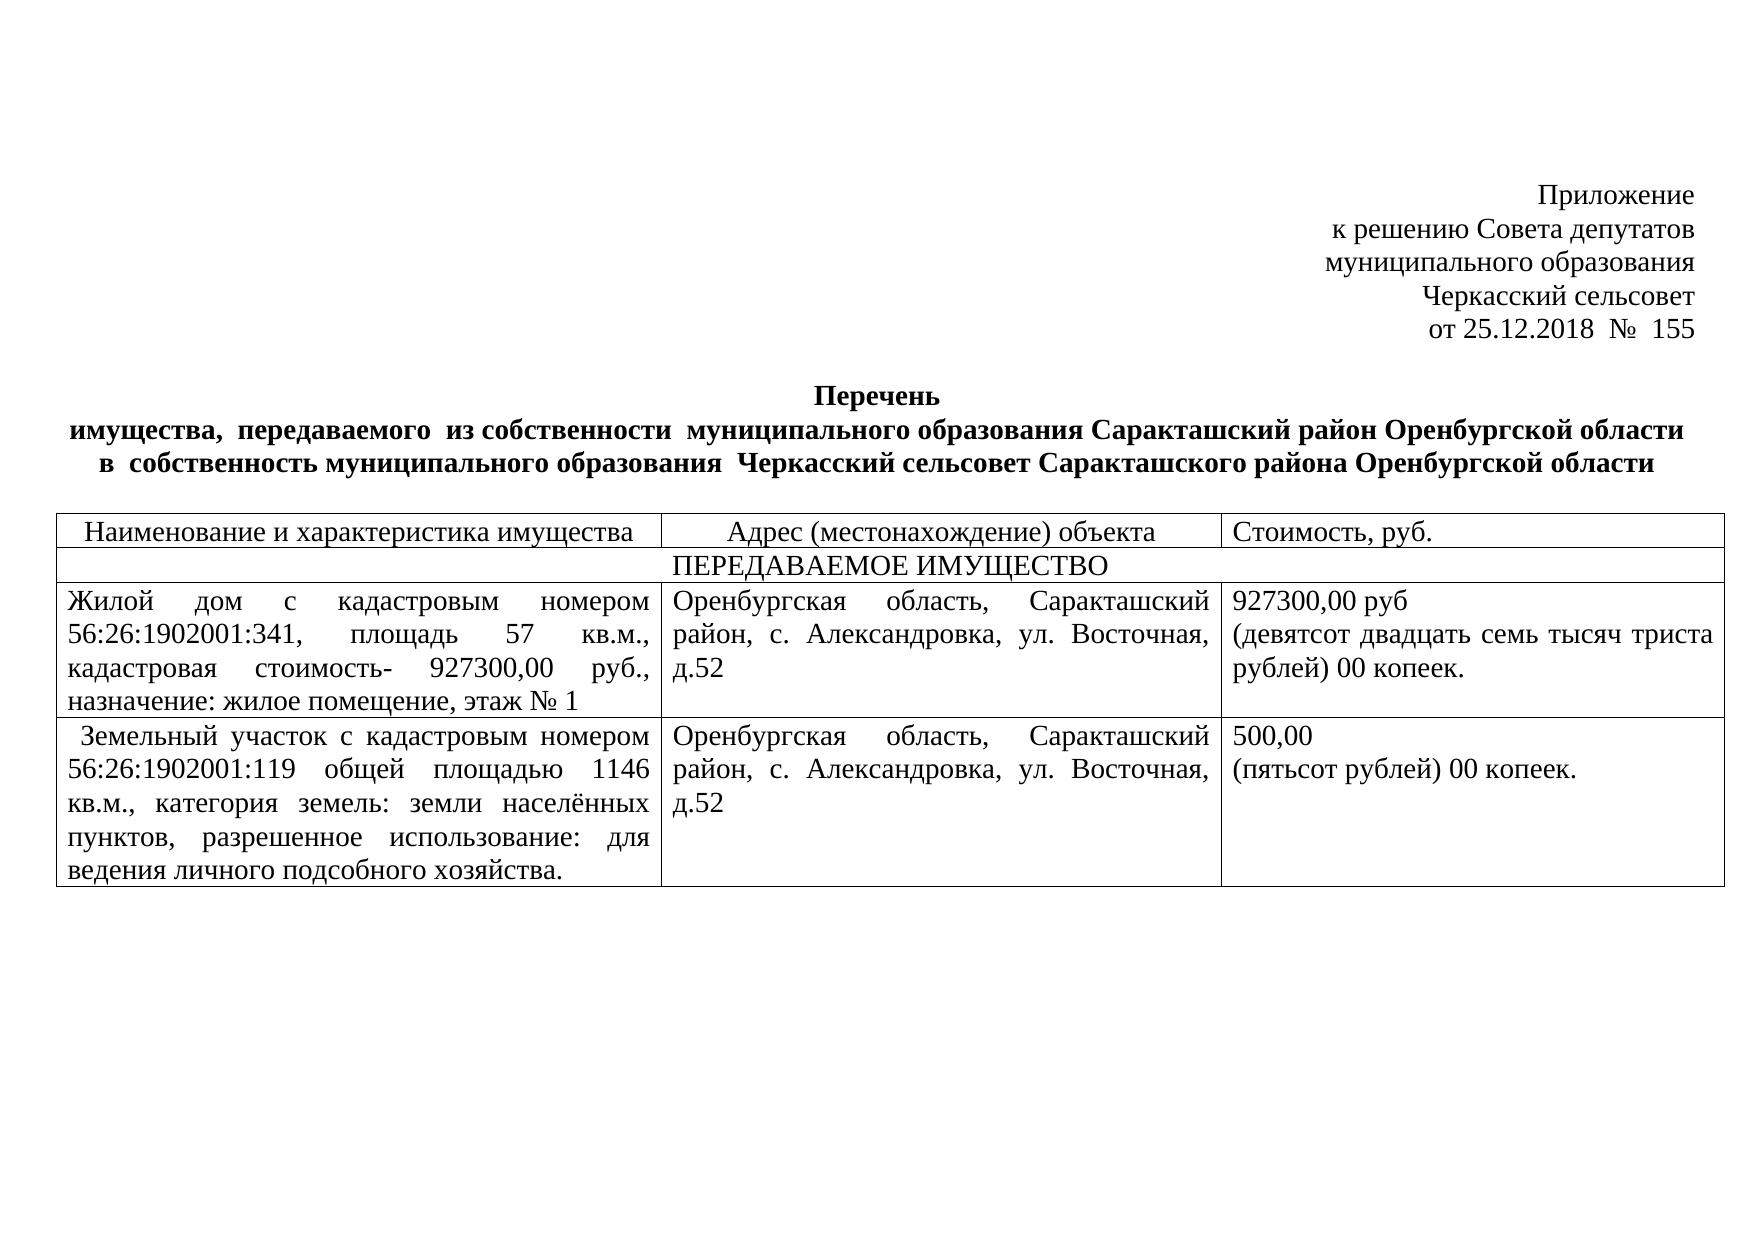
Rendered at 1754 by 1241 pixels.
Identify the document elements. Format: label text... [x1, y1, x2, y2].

table_cell Оренбургская область, Саракташский район, с. Александровка, ул. Восточная, д.52 [662, 718, 1221, 886]
table_cell 500,00 (пятьсот рублей) 00 копеек. [1222, 718, 1724, 886]
text муниципального образования [59, 244, 1695, 278]
text Черкасский сельсовет [59, 278, 1695, 311]
subtitle Приложение [59, 177, 1695, 211]
table_header Адрес (местонахождение) объекта [662, 514, 1221, 547]
subtitle имущества, передаваемого из собственности муниципального образования Саракташский район Оренбургской области в собственность муниципального образования Черкасский сельсовет Саракташского района Оренбургской области [59, 412, 1695, 479]
table_header Наименование и характеристика имущества [57, 514, 661, 547]
table_cell ПЕРЕДАВАЕМОЕ ИМУЩЕСТВО [57, 548, 1724, 582]
table_cell Жилой дом с кадастровым номером 56:26:1902001:341, площадь 57 кв.м., кадастровая стоимость- 927300,00 руб., назначение: жилое помещение, этаж № 1 [57, 583, 661, 717]
text от 25.12.2018 № 155 [59, 311, 1695, 345]
table_cell 927300,00 руб (девятсот двадцать семь тысяч триста рублей) 00 копеек. [1222, 583, 1724, 717]
text к решению Совета депутатов [59, 211, 1695, 244]
title Перечень [59, 378, 1695, 412]
table_cell Оренбургская область, Саракташский район, с. Александровка, ул. Восточная, д.52 [662, 583, 1221, 717]
table_header Стоимость, руб. [1222, 514, 1724, 547]
table_cell Земельный участок с кадастровым номером 56:26:1902001:119 общей площадью 1146 кв.м., категория земель: земли населённых пунктов, разрешенное использование: для ведения личного подсобного хозяйства. [57, 718, 661, 886]
